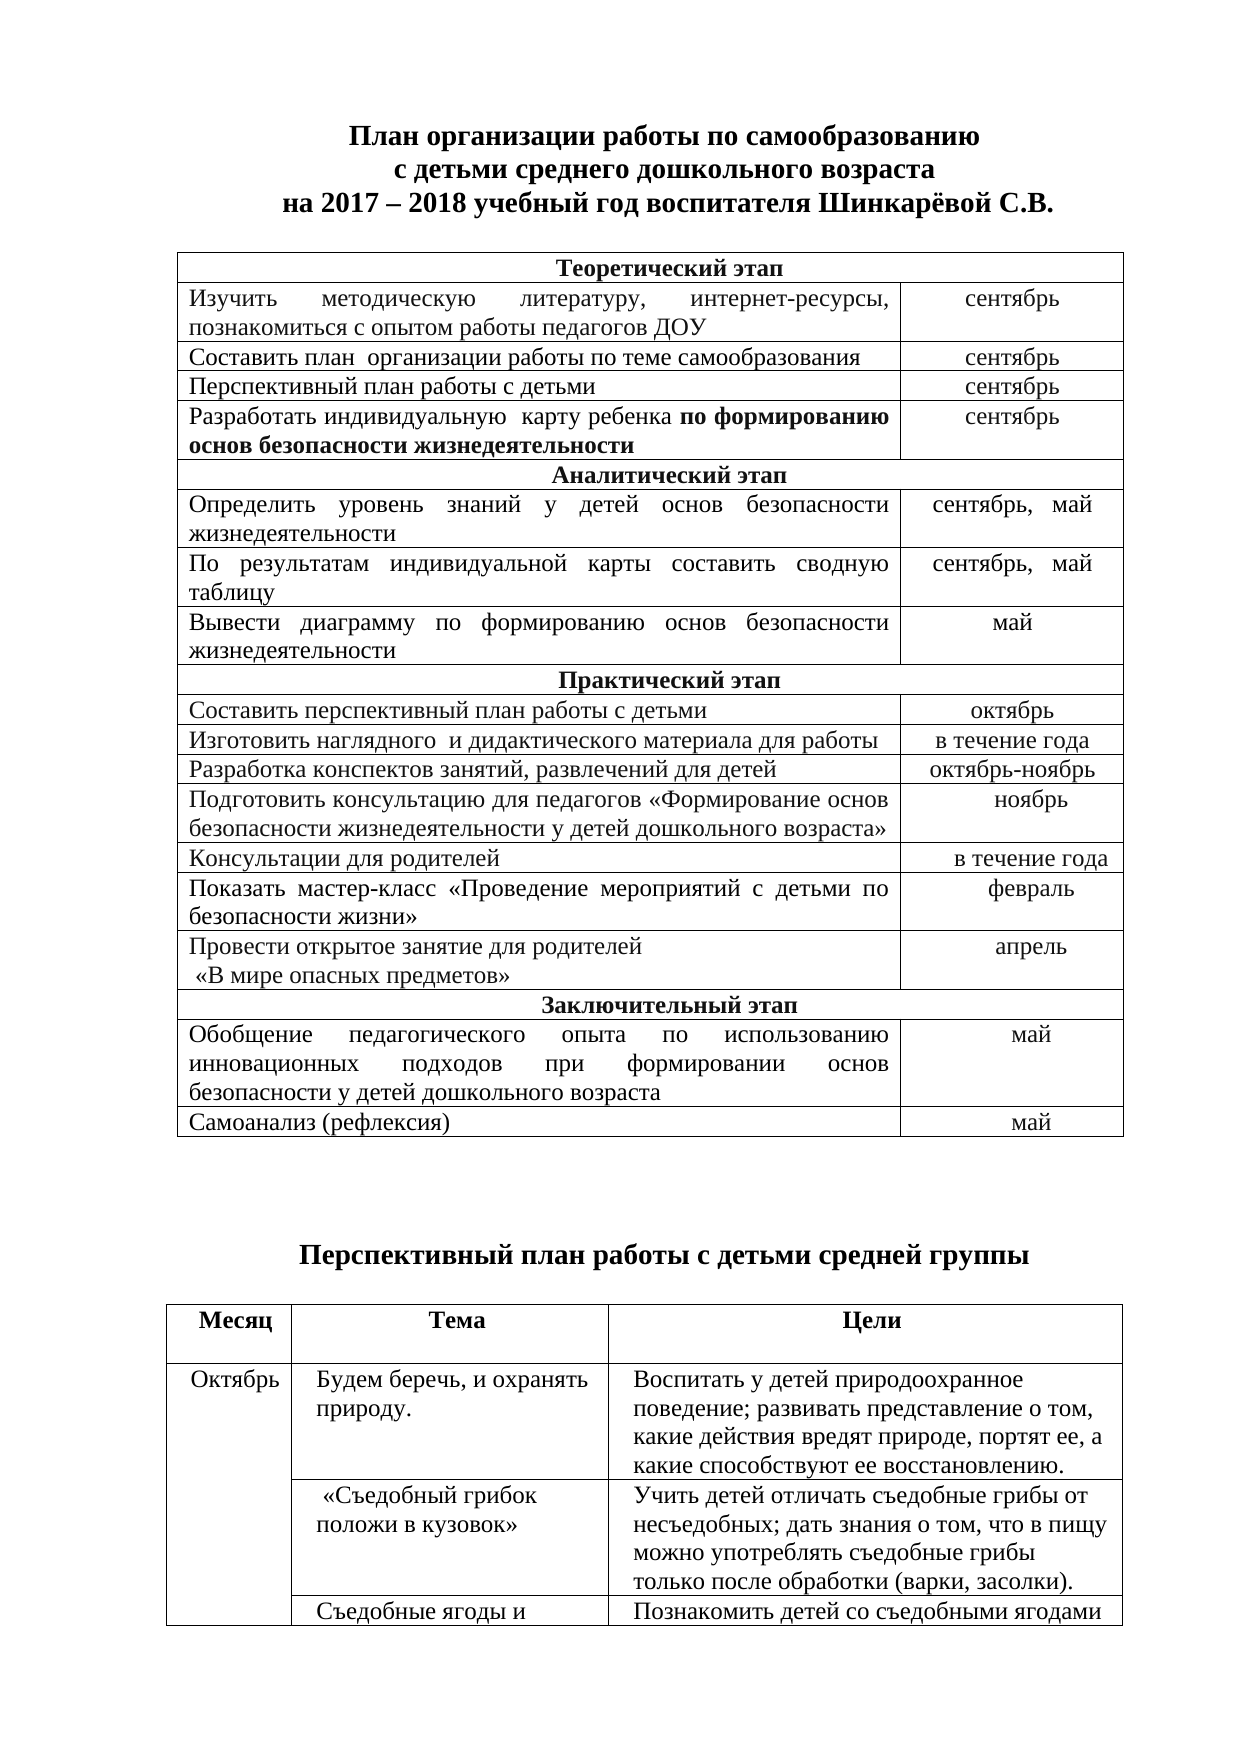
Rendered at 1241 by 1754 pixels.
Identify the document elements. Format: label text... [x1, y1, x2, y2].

table_cell февраль [901, 873, 1123, 930]
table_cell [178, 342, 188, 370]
table_header Тема [292, 1305, 608, 1363]
table_cell Составить перспективный план работы с детьми [178, 695, 900, 724]
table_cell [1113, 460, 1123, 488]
table_cell Октябрь [167, 1364, 291, 1625]
table_cell Изготовить наглядного и дидактического материала для работы [178, 725, 900, 753]
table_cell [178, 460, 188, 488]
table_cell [609, 1596, 1122, 1625]
table_cell «Съедобный грибок положи в кузовок» [292, 1480, 608, 1595]
text на 2017 – 2018 учебный год воспитателя Шинкарёвой С.В. [177, 185, 1152, 219]
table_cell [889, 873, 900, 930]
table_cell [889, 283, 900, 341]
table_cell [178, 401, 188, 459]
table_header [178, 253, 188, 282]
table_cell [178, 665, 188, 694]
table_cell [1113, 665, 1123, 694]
table_cell сентябрь [901, 401, 1123, 459]
table_cell Вывести диаграмму по формированию основ безопасности жизнедеятельности [178, 607, 900, 664]
table_cell По результатам индивидуальной карты составить сводную таблицу [178, 548, 900, 606]
table_cell Воспитать у детей природоохранное поведение; развивать представление о том, какие действия вредят природе, портят ее, а какие способствуют ее восстановлению. [609, 1364, 1122, 1479]
table_cell Будем беречь, и охранять природу. [292, 1364, 608, 1479]
table_cell Самоанализ (рефлексия) [178, 1107, 900, 1136]
table_cell октябрь [901, 695, 1123, 724]
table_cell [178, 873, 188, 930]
table_cell в течение года [901, 725, 1123, 753]
table_cell сентябрь [901, 342, 1123, 370]
table_cell май [901, 607, 1123, 664]
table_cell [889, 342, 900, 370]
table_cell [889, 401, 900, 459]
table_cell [292, 1596, 608, 1625]
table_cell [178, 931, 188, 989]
table_cell Учить детей отличать съедобные грибы от несъедобных; дать знания о том, что в пищу можно употреблять съедобные грибы только после обработки (варки, засолки). [609, 1480, 1122, 1595]
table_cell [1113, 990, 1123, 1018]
text Перспективный план работы с детьми средней группы [177, 1237, 1152, 1271]
table_cell Определить уровень знаний у детей основ безопасности жизнедеятельности [178, 490, 900, 547]
table_header Месяц [167, 1305, 291, 1363]
table_header Цели [609, 1305, 1122, 1363]
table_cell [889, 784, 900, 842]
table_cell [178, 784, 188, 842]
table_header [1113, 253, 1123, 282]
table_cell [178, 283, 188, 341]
table_cell сентябрь [901, 283, 1123, 341]
table_cell сентябрь, май [901, 548, 1123, 606]
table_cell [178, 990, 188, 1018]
table_cell сентябрь, май [901, 490, 1123, 547]
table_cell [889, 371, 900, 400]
table_cell ноябрь [901, 784, 1123, 842]
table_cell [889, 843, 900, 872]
table_cell октябрь-ноябрь [901, 755, 1123, 783]
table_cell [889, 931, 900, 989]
table_cell Разработка конспектов занятий, развлечений для детей [178, 755, 900, 783]
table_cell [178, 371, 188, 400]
table_cell сентябрь [901, 371, 1123, 400]
text План организации работы по самообразованию [177, 118, 1152, 152]
table_cell Обобщение педагогического опыта по использованию инновационных подходов при формировании основ безопасности у детей дошкольного возраста [178, 1020, 900, 1106]
text с детьми среднего дошкольного возраста [177, 152, 1152, 185]
table_cell апрель [901, 931, 1123, 989]
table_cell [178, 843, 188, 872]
table_cell май [901, 1020, 1123, 1106]
